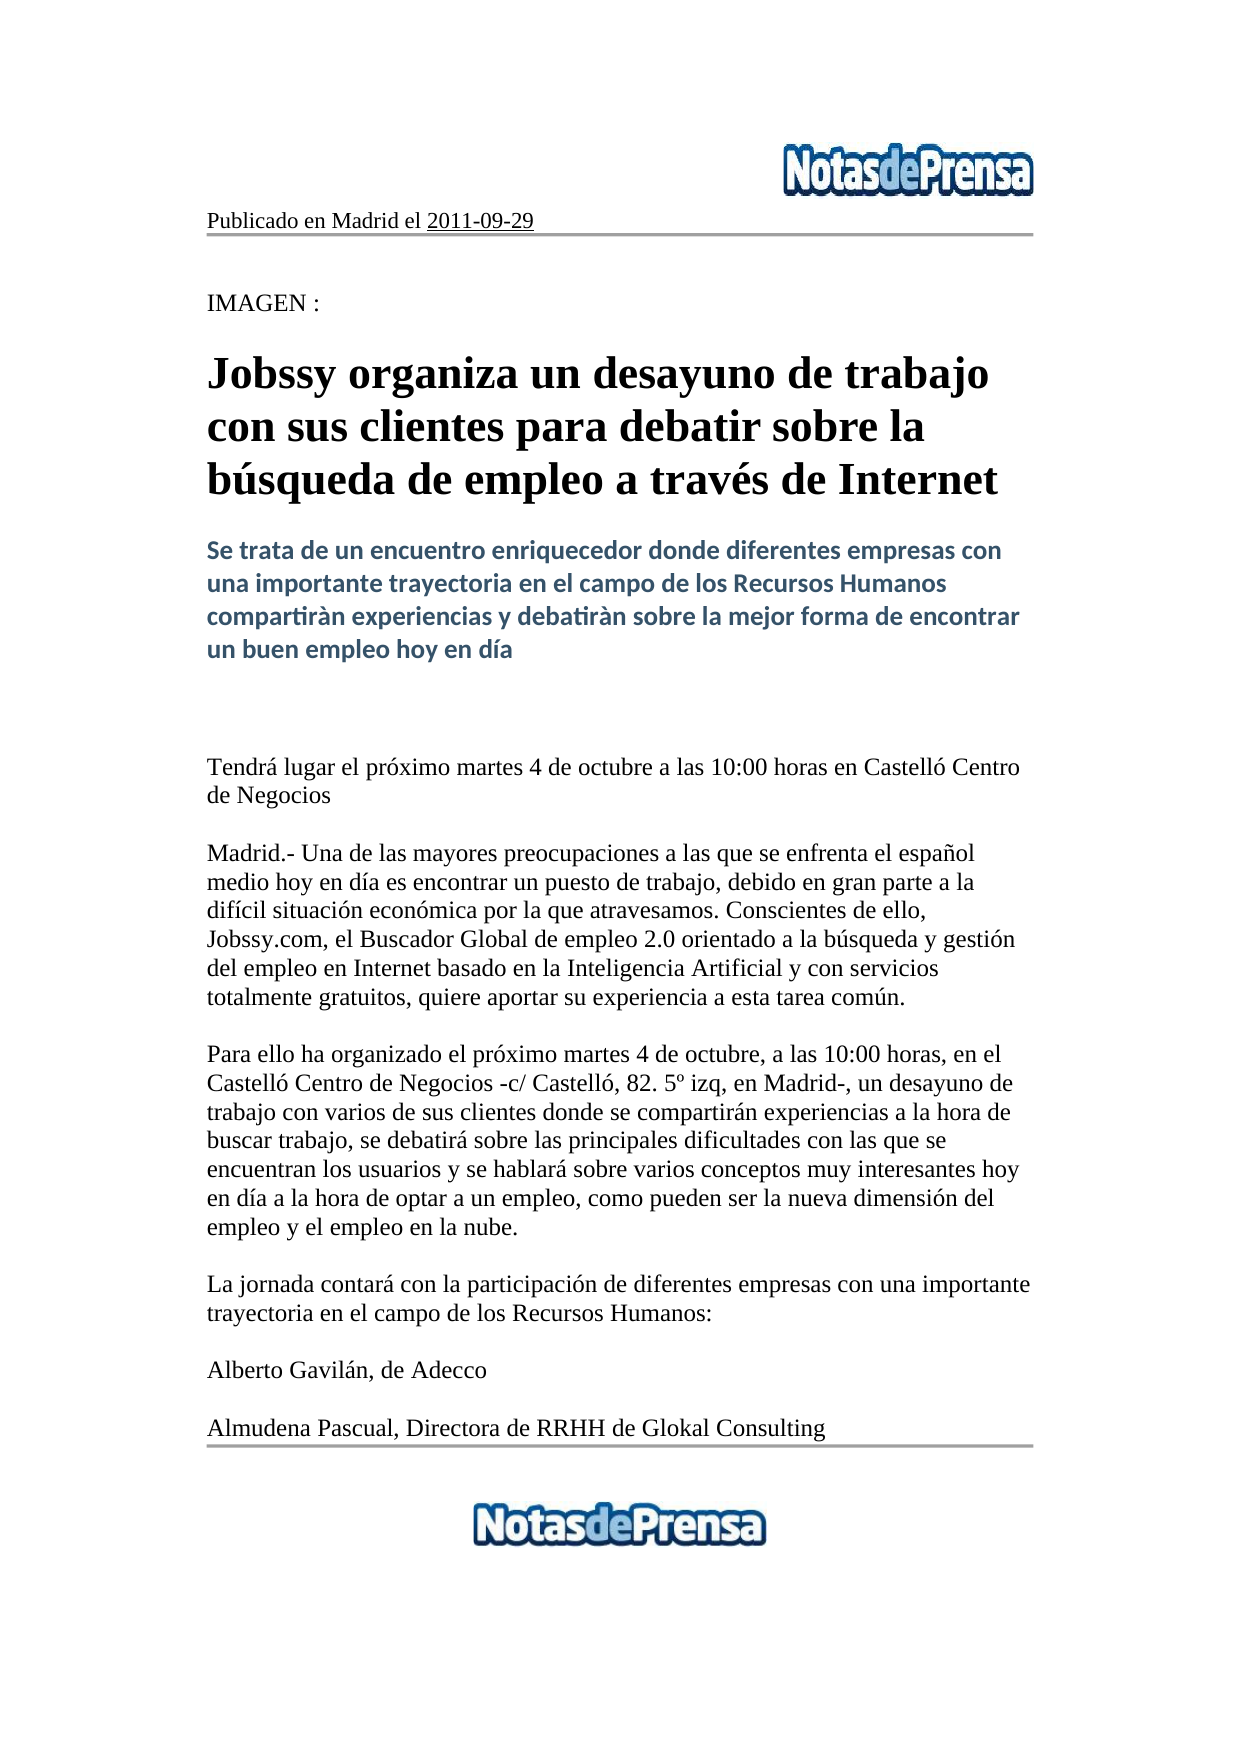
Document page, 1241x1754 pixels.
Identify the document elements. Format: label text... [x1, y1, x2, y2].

picture [473, 1501, 767, 1548]
subtitle Se trata de un encuentro enriquecedor donde diferentes empresas con una importante trayectoria en el campo de los Recursos Humanos compartiràn experiencias y debatiràn sobre la mejor forma de encontrar un buen empleo hoy en día [207, 533, 1033, 666]
subtitle Jobssy organiza un desayuno de trabajo con sus clientes para debatir sobre la búsqueda de empleo a través de Internet [207, 346, 1033, 504]
text IMAGEN : [207, 288, 1033, 317]
picture [783, 142, 1034, 199]
